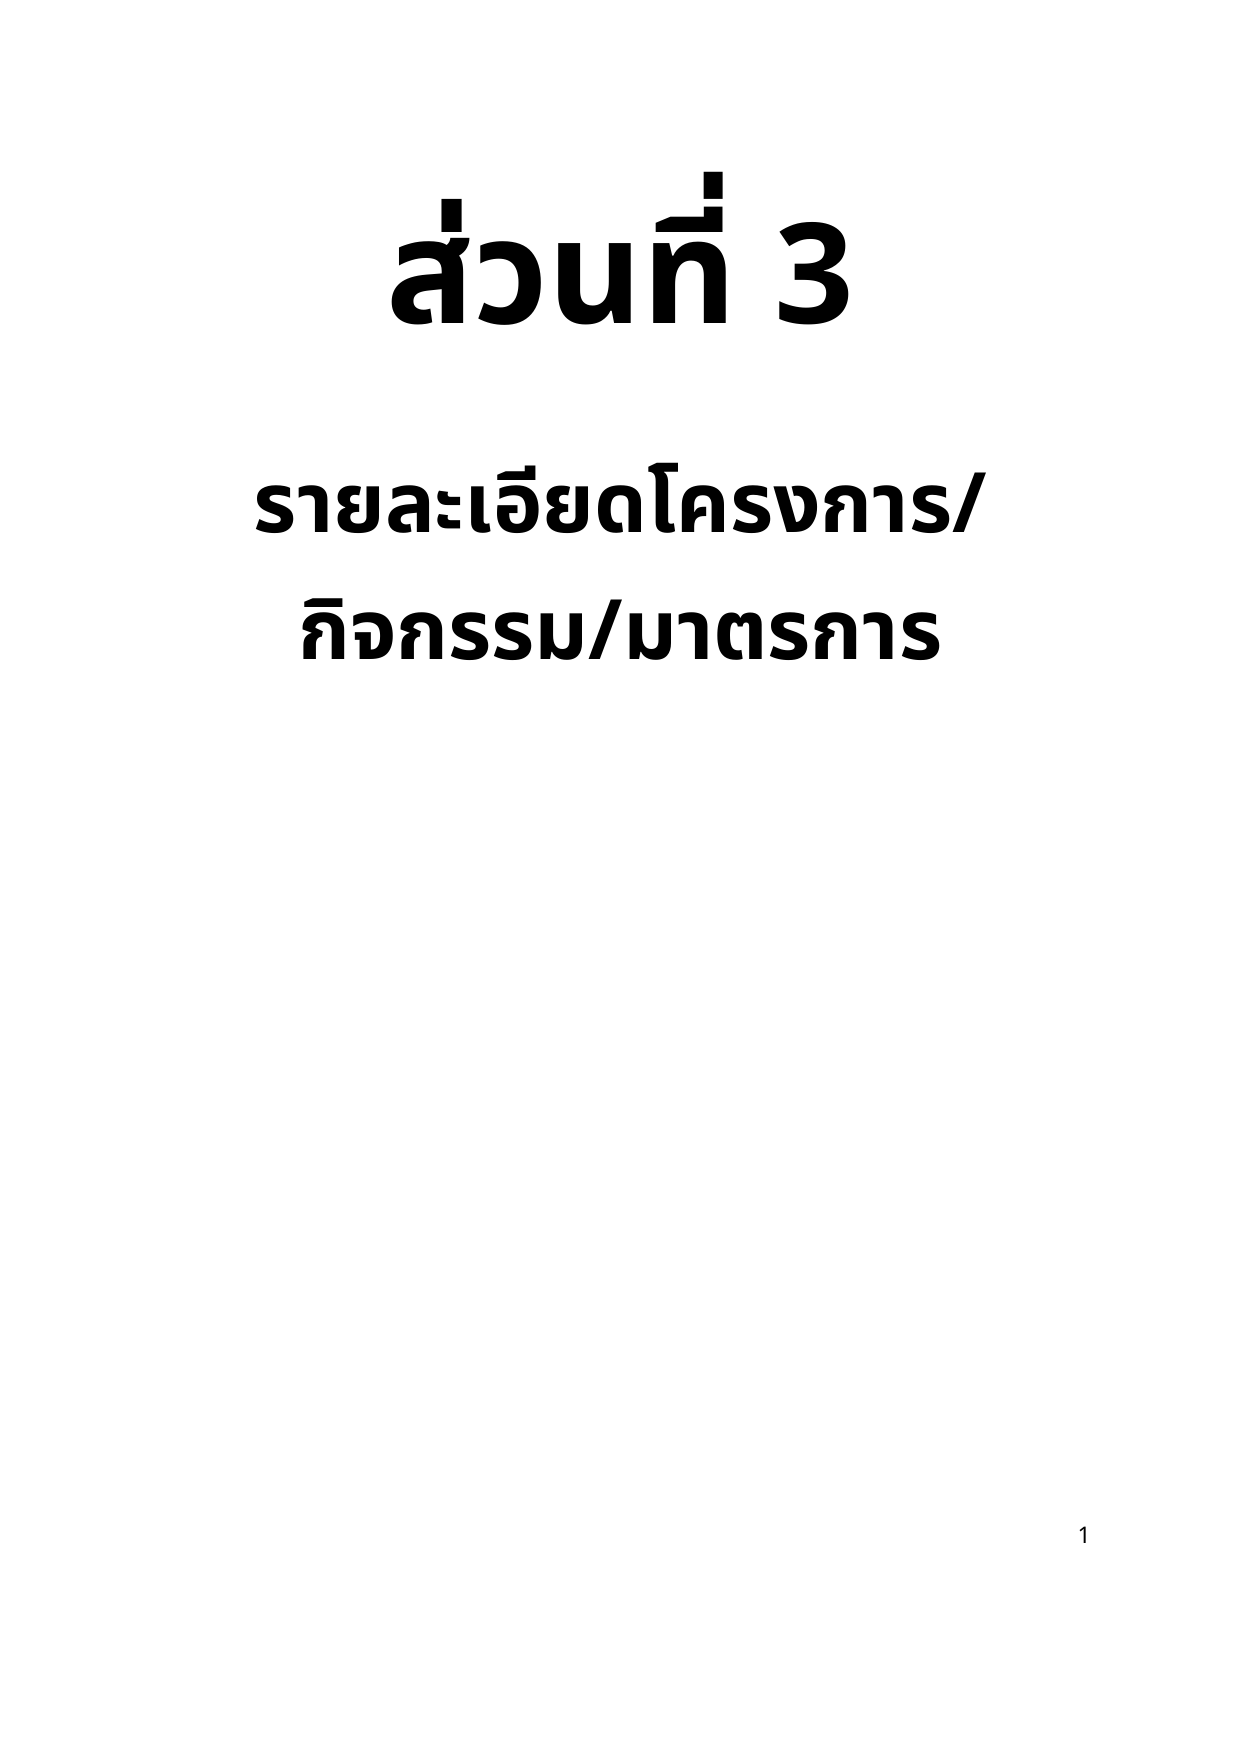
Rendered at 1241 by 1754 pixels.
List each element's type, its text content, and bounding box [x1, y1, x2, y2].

text ส่วนที่ 3 [150, 169, 1090, 389]
text รายละเอียดโครงการ/กิจกรรม/มาตรการ [150, 443, 1090, 697]
text 1 [150, 1519, 1090, 1551]
